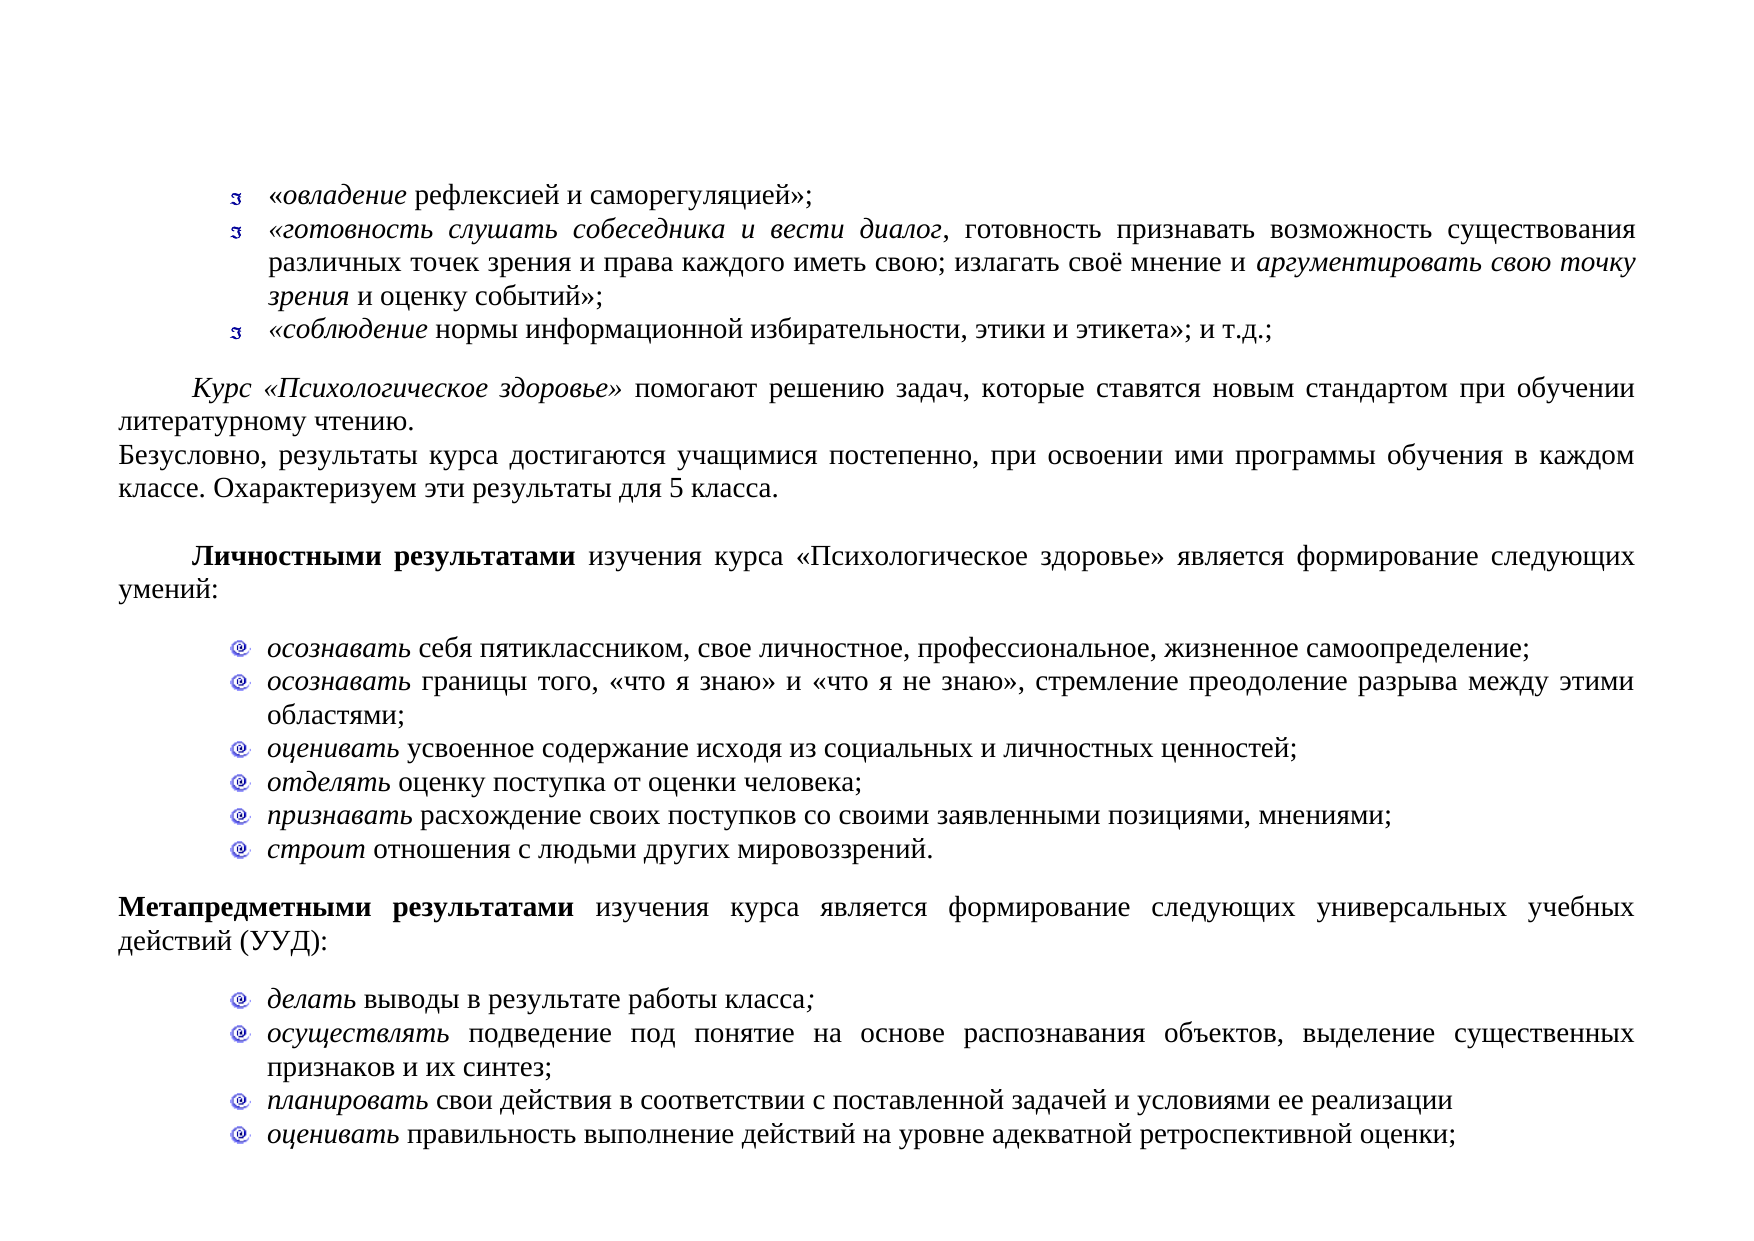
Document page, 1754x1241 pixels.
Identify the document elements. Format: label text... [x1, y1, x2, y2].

list осуществлять подведение под понятие на основе распознавания объектов, выделение существенных признаков и их синтез; [229, 1015, 1636, 1082]
list планировать свои действия в соответствии с поставленной задачей и условиями ее реализации [229, 1082, 1636, 1116]
picture [230, 992, 251, 1009]
list «соблюдение нормы информационной избирательности, этики и этикета»; и т.д.; [231, 311, 1636, 345]
picture [230, 774, 251, 792]
text Личностными результатами изучения курса «Психологическое здоровье» является формирование следующих умений: [118, 538, 1636, 605]
picture [230, 1093, 251, 1110]
picture [230, 841, 251, 859]
text Курс «Психологическое здоровье» помогают решению задач, которые ставятся новым стандартом при обучении литературному чтению. [118, 370, 1636, 437]
list «готовность слушать собеседника и вести диалог, готовность признавать возможность существования различных точек зрения и права каждого иметь свою; излагать своё мнение и аргументировать свою точку зрения и оценку событий»; [231, 211, 1636, 311]
list строит отношения с людьми других мировоззрений. [229, 831, 1636, 864]
list осознавать границы того, «что я знаю» и «что я не знаю», стремление преодоление разрыва между этими областями; [229, 663, 1636, 730]
picture [230, 1126, 251, 1144]
list признавать расхождение своих поступков со своими заявленными позициями, мнениями; [229, 797, 1636, 831]
list оценивать правильность выполнение действий на уровне адекватной ретроспективной оценки; [229, 1116, 1636, 1149]
picture [230, 640, 251, 657]
list «овладение рефлексией и саморегуляцией»; [231, 177, 1636, 211]
picture [230, 741, 251, 758]
text Метапредметными результатами изучения курса является формирование следующих универсальных учебных действий (УУД): [118, 889, 1636, 957]
list осознавать себя пятиклассником, свое личностное, профессиональное, жизненное самоопределение; [229, 630, 1636, 663]
list оценивать усвоенное содержание исходя из социальных и личностных ценностей; [229, 730, 1636, 764]
text Безусловно, результаты курса достигаются учащимися постепенно, при освоении ими программы обучения в каждом классе. Охарактеризуем эти результаты для 5 класса. [118, 437, 1636, 504]
picture [230, 1025, 251, 1043]
list делать выводы в результате работы класса; [229, 982, 1636, 1015]
picture [230, 674, 251, 691]
picture [230, 808, 251, 825]
list отделять оценку поступка от оценки человека; [229, 764, 1636, 797]
